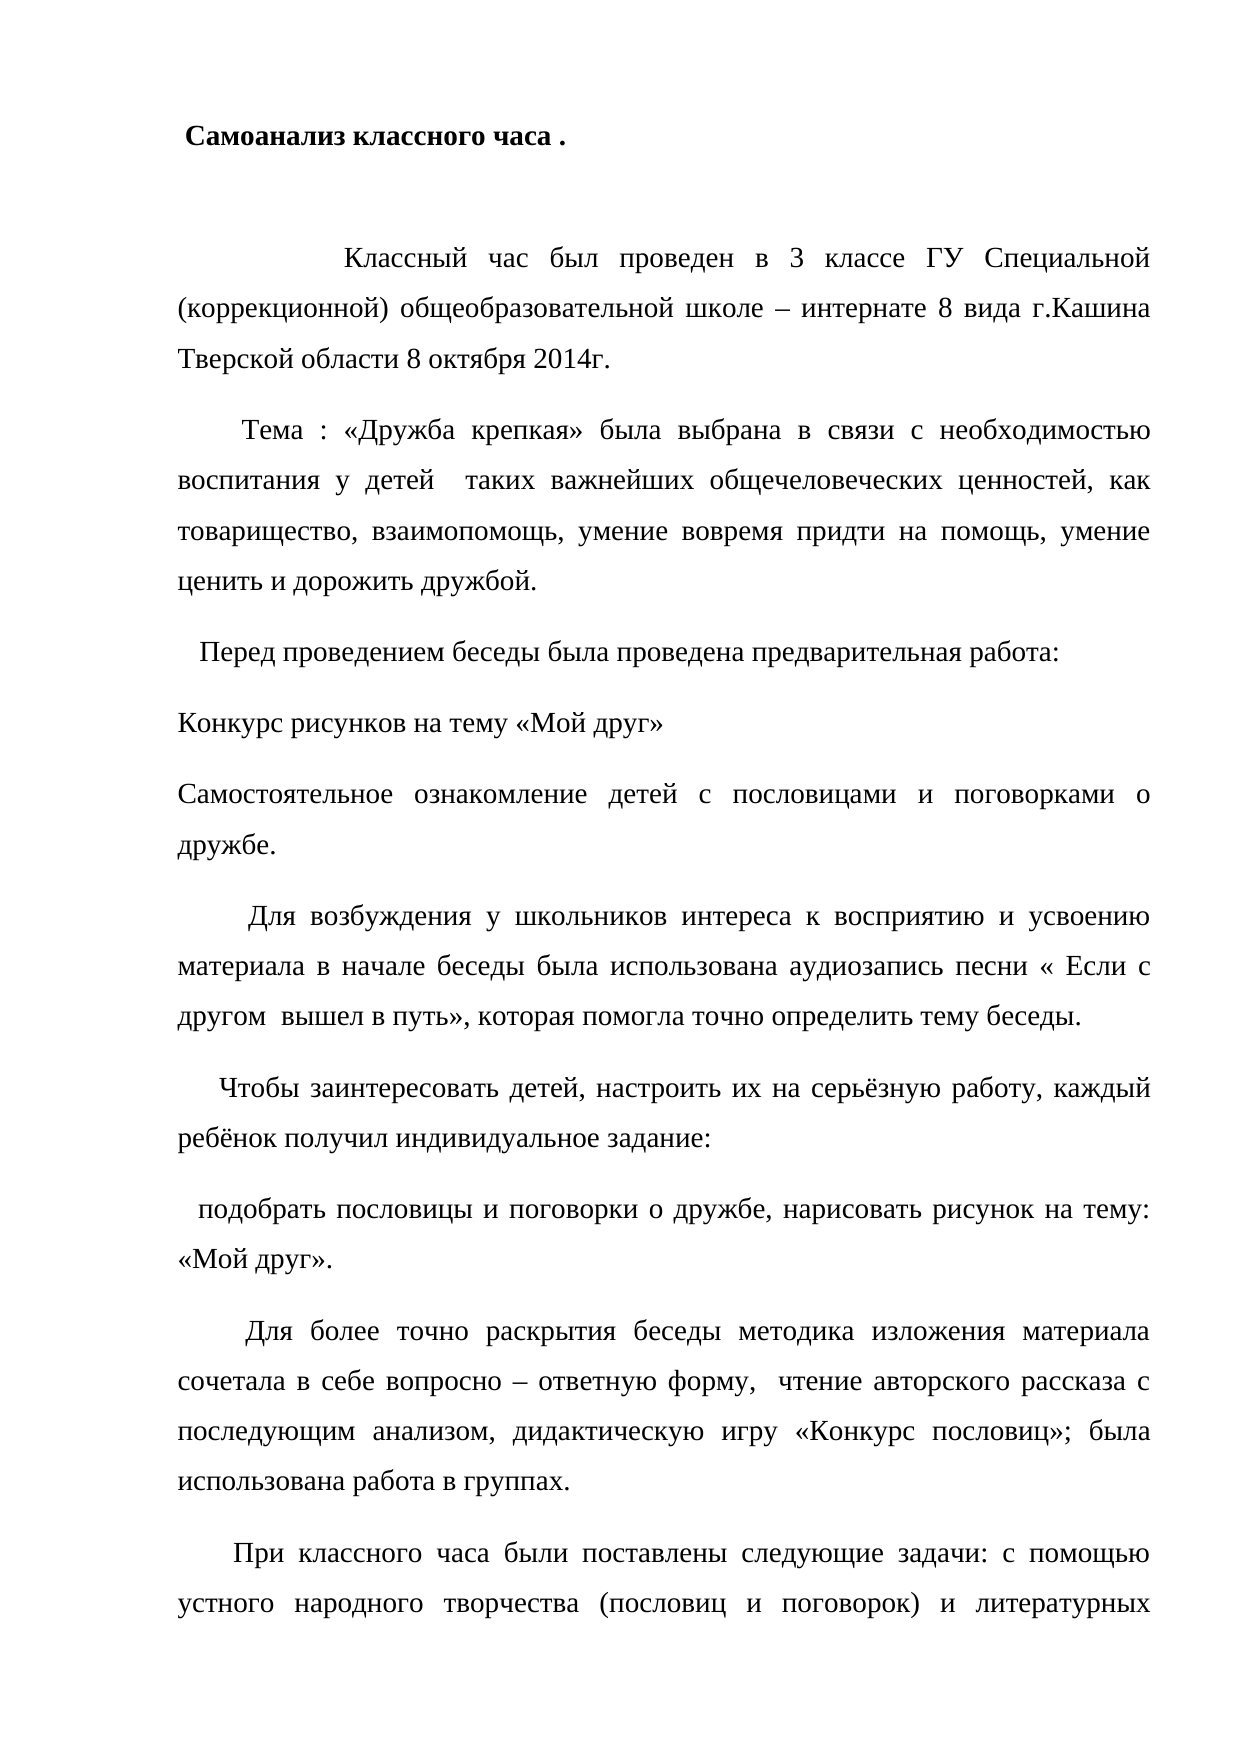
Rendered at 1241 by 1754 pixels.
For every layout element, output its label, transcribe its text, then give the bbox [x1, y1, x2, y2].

text Для возбуждения у школьников интереса к восприятию и усвоению материала в начале беседы была использована аудиозапись песни « Если с другом вышел в путь», которая помогла точно определить тему беседы. [177, 898, 1152, 1032]
text Тема : «Дружба крепкая» была выбрана в связи с необходимостью воспитания у детей таких важнейших общечеловеческих ценностей, как товарищество, взаимопомощь, умение вовремя придти на помощь, умение ценить и дорожить дружбой. [177, 412, 1152, 597]
text Перед проведением беседы была проведена предварительная работа: [177, 634, 1152, 668]
text Самоанализ классного часа . [177, 118, 1152, 152]
text подобрать пословицы и поговорки о дружбе, нарисовать рисунок на тему: «Мой друг». [177, 1191, 1152, 1275]
text Для более точно раскрытия беседы методика изложения материала сочетала в себе вопросно – ответную форму, чтение авторского рассказа с последующим анализом, дидактическую игру «Конкурс пословиц»; была использована работа в группах. [177, 1313, 1152, 1497]
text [177, 1535, 1152, 1618]
text Конкурс рисунков на тему «Мой друг» [177, 705, 1152, 739]
text Классный час был проведен в 3 классе ГУ Специальной (коррекционной) общеобразовательной школе – интернате 8 вида г.Кашина Тверской области 8 октября 2014г. [177, 240, 1152, 374]
text Чтобы заинтересовать детей, настроить их на серьёзную работу, каждый ребёнок получил индивидуальное задание: [177, 1070, 1152, 1153]
text Самостоятельное ознакомление детей с пословицами и поговорками о дружбе. [177, 776, 1152, 860]
